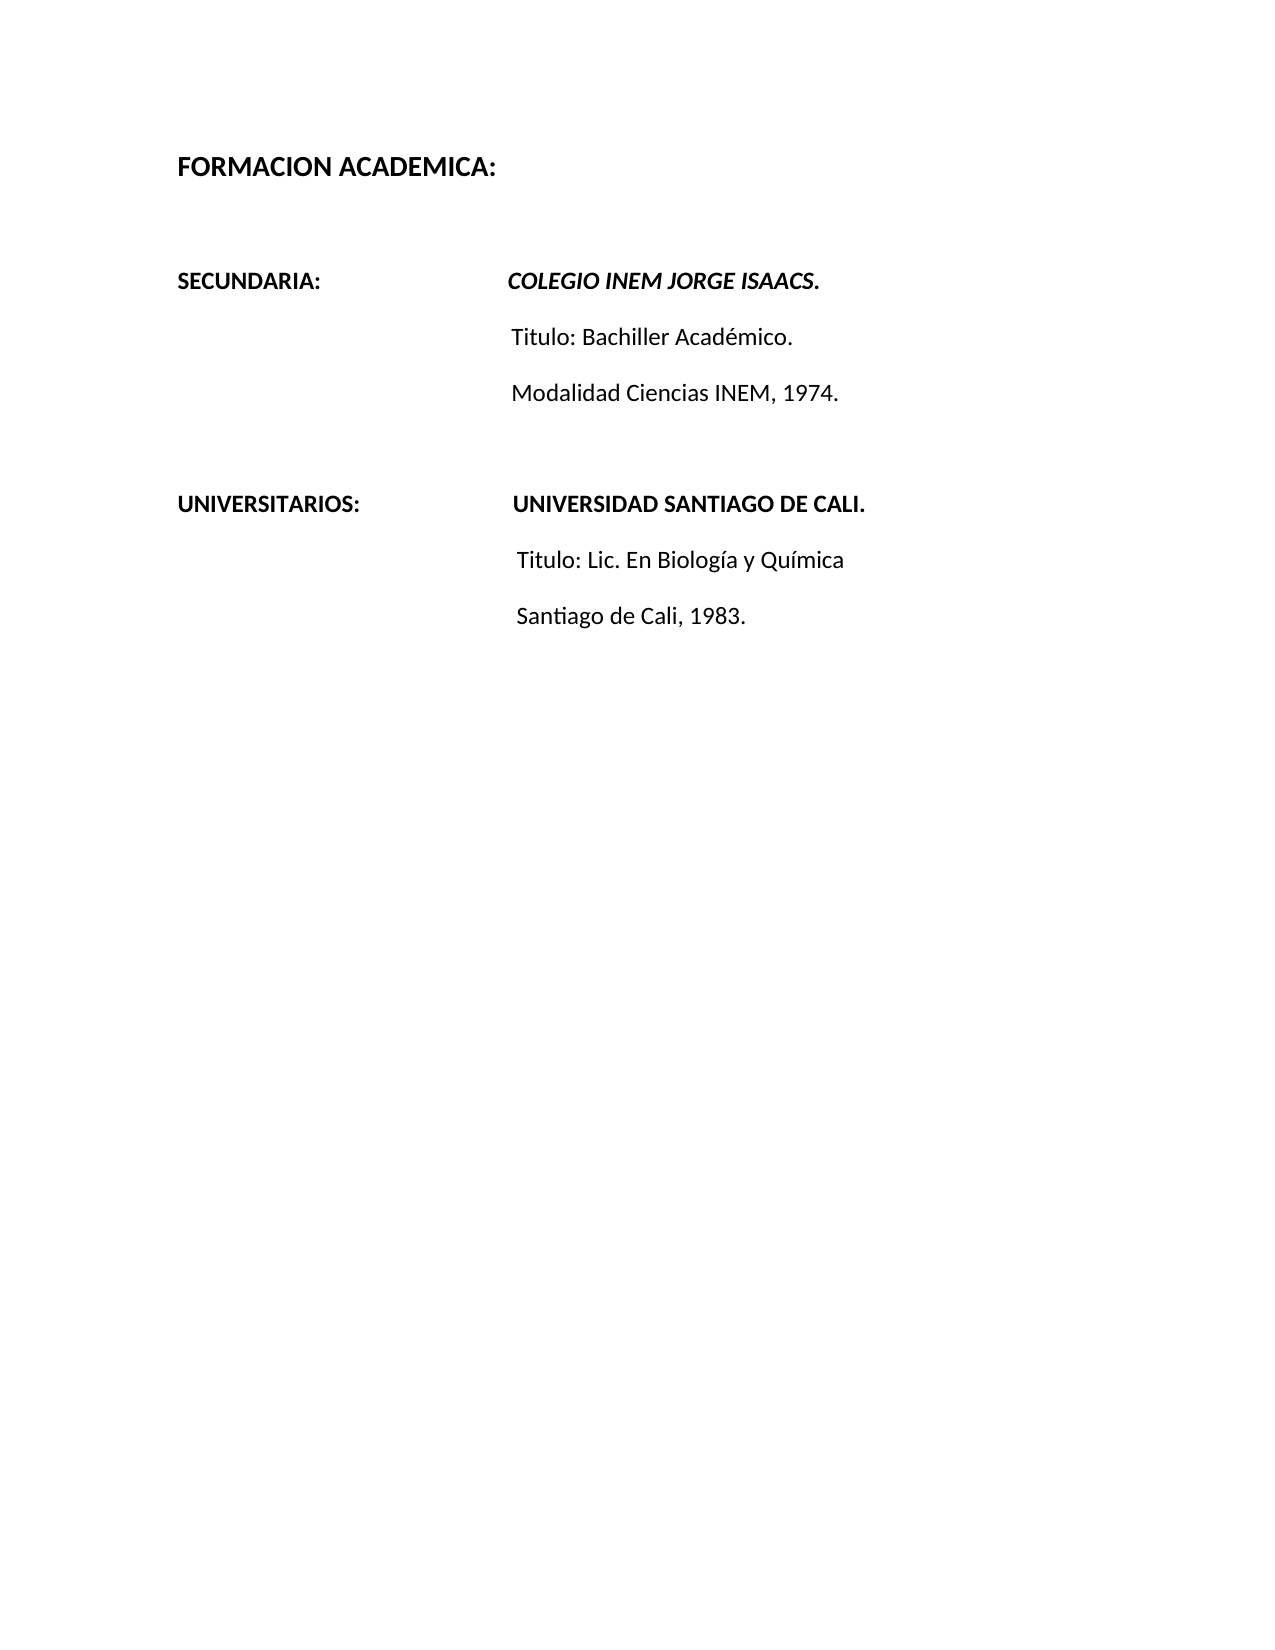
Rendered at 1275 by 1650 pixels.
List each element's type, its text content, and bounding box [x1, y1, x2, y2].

text FORMACION ACADEMICA: [177, 148, 1098, 183]
text Titulo: Bachiller Académico. [177, 321, 1098, 352]
text Santiago de Cali, 1983. [177, 600, 1098, 631]
text SECUNDARIA: COLEGIO INEM JORGE ISAACS. [177, 265, 1098, 296]
text UNIVERSITARIOS: UNIVERSIDAD SANTIAGO DE CALI. [177, 488, 1098, 519]
text Titulo: Lic. En Biología y Química [177, 544, 1098, 575]
text Modalidad Ciencias INEM, 1974. [177, 377, 1098, 407]
